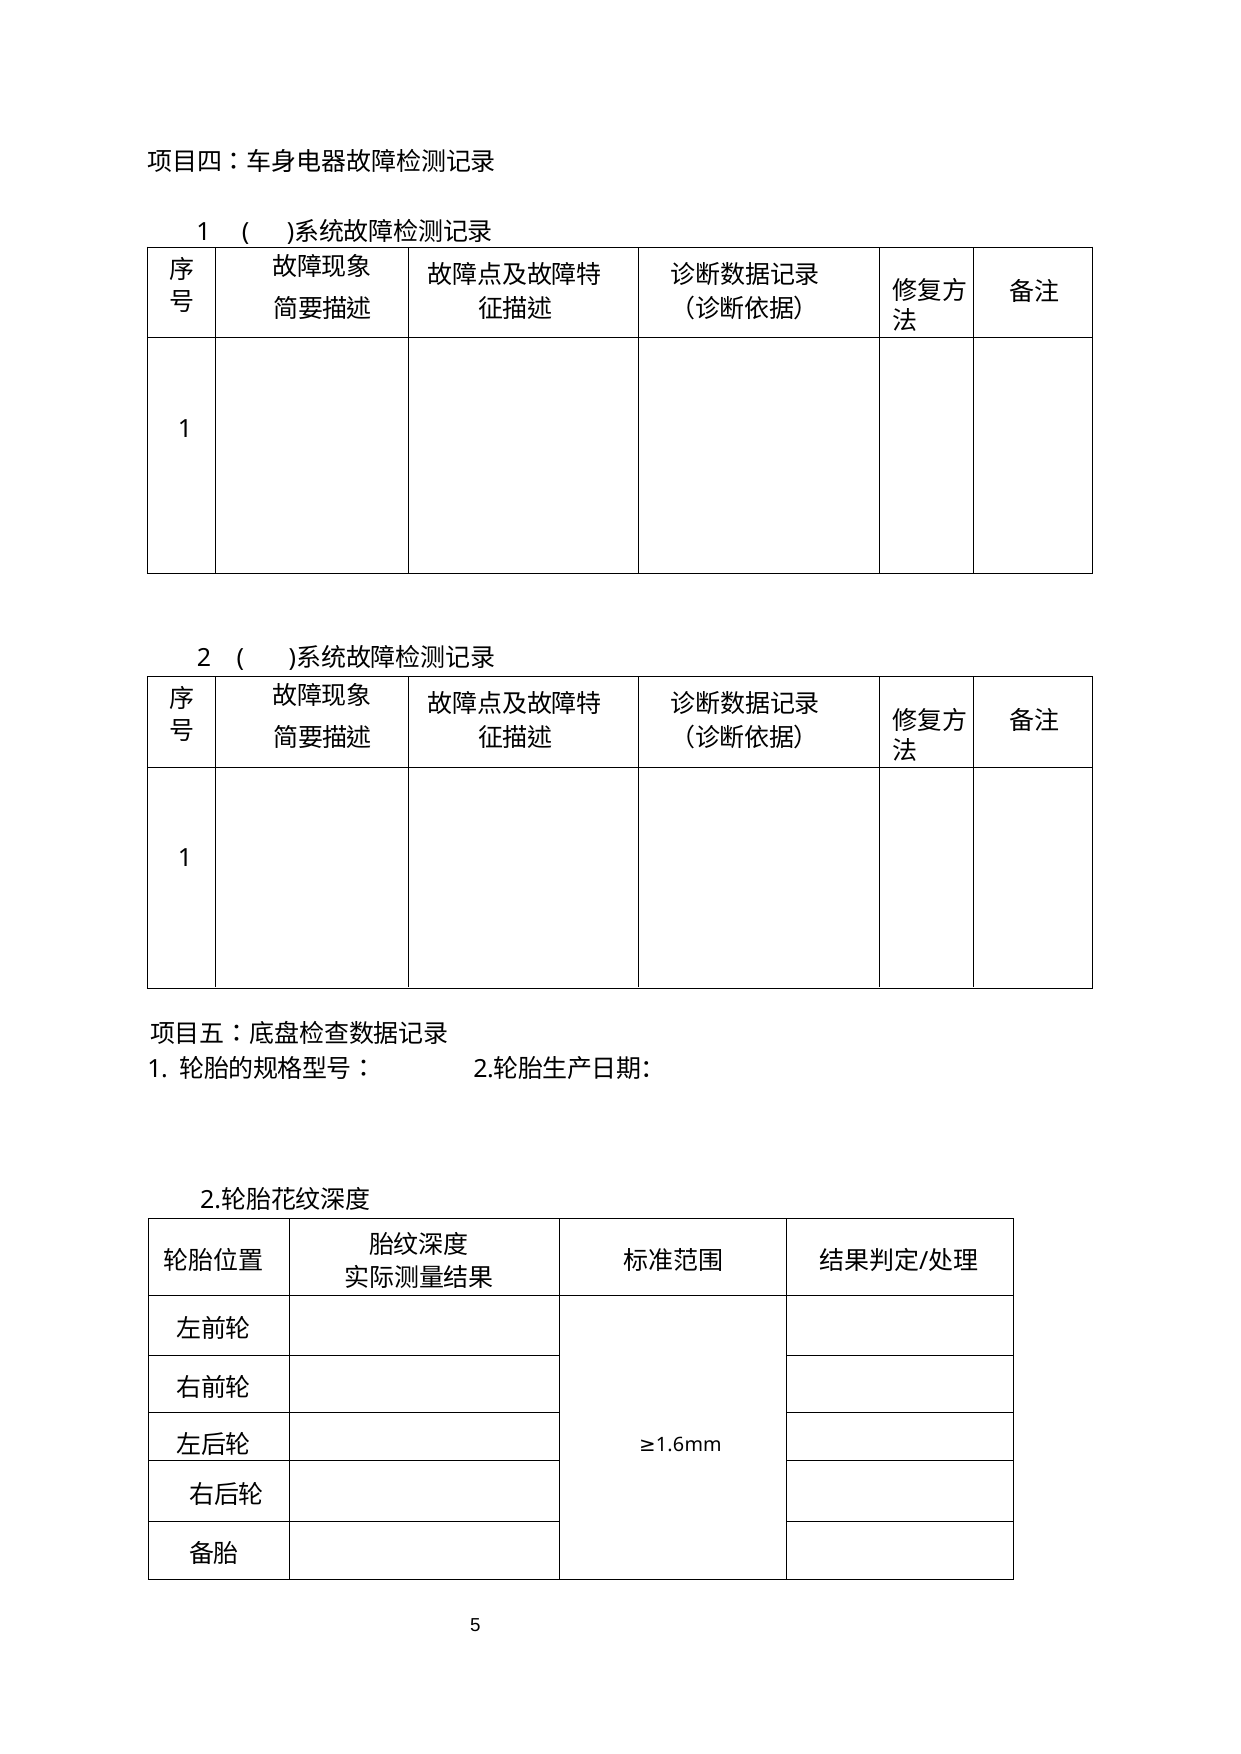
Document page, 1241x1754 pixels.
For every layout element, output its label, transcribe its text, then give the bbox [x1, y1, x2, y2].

table_header 诊断数据记录 （诊断依据） [639, 248, 879, 337]
table_cell 备胎 [149, 1522, 289, 1579]
table_cell 右后轮 [149, 1461, 289, 1521]
table_cell [639, 338, 879, 573]
table_cell [290, 1413, 559, 1460]
table_header 序 号 [148, 677, 215, 766]
list 轮胎的规格型号： 2.轮胎生产日期： [147, 1049, 1093, 1085]
table_cell [787, 1356, 1013, 1412]
table_cell 左后轮 [149, 1413, 289, 1460]
table_cell [787, 1413, 1013, 1460]
list 1 ( )系统故障检测记录 [147, 216, 1093, 247]
table_cell [639, 768, 879, 987]
table_cell [409, 338, 638, 573]
table_cell [787, 1461, 1013, 1521]
table_cell 1 [148, 338, 215, 573]
table_cell [290, 1296, 559, 1354]
table_cell 左前轮 [149, 1296, 289, 1354]
table_header 故障现象 简要描述 [216, 677, 408, 766]
table_cell [787, 1296, 1013, 1354]
table_header 备注 [974, 677, 1092, 766]
table_cell [880, 338, 973, 573]
table_header 故障点及故障特 征描述 [409, 677, 638, 766]
table_header 轮胎位置 [149, 1219, 289, 1295]
table_header 结果判定/处理 [787, 1219, 1013, 1295]
table_cell [409, 768, 638, 987]
table_header 标准范围 [560, 1219, 786, 1295]
table_header 胎纹深度 实际测量结果 [290, 1219, 559, 1295]
table_cell [787, 1522, 1013, 1579]
text 项目五：底盘检查数据记录 [150, 1018, 1093, 1049]
text 项目四：车身电器故障检测记录 [147, 157, 1093, 216]
text 2.轮胎花纹深度 [200, 1184, 1093, 1215]
table_cell 右前轮 [149, 1356, 289, 1412]
table_header 修复方法 [880, 677, 973, 766]
table_cell ≥1.6mm [560, 1296, 786, 1579]
table_header 修复方法 [880, 248, 973, 337]
table_cell [880, 768, 973, 987]
table_header 序 号 [148, 248, 215, 337]
table_cell [216, 768, 408, 987]
table_header 备注 [974, 248, 1092, 337]
table_cell 1 [148, 768, 215, 987]
table_cell [290, 1356, 559, 1412]
table_cell [290, 1522, 559, 1579]
table_header 故障现象 简要描述 [216, 248, 408, 337]
table_cell [974, 338, 1092, 573]
text 2 ( )系统故障检测记录 [147, 640, 1093, 673]
table_cell [216, 338, 408, 573]
table_cell [974, 768, 1092, 987]
table_cell [290, 1461, 559, 1521]
table_header 故障点及故障特 征描述 [409, 248, 638, 337]
table_header 诊断数据记录 （诊断依据） [639, 677, 879, 766]
